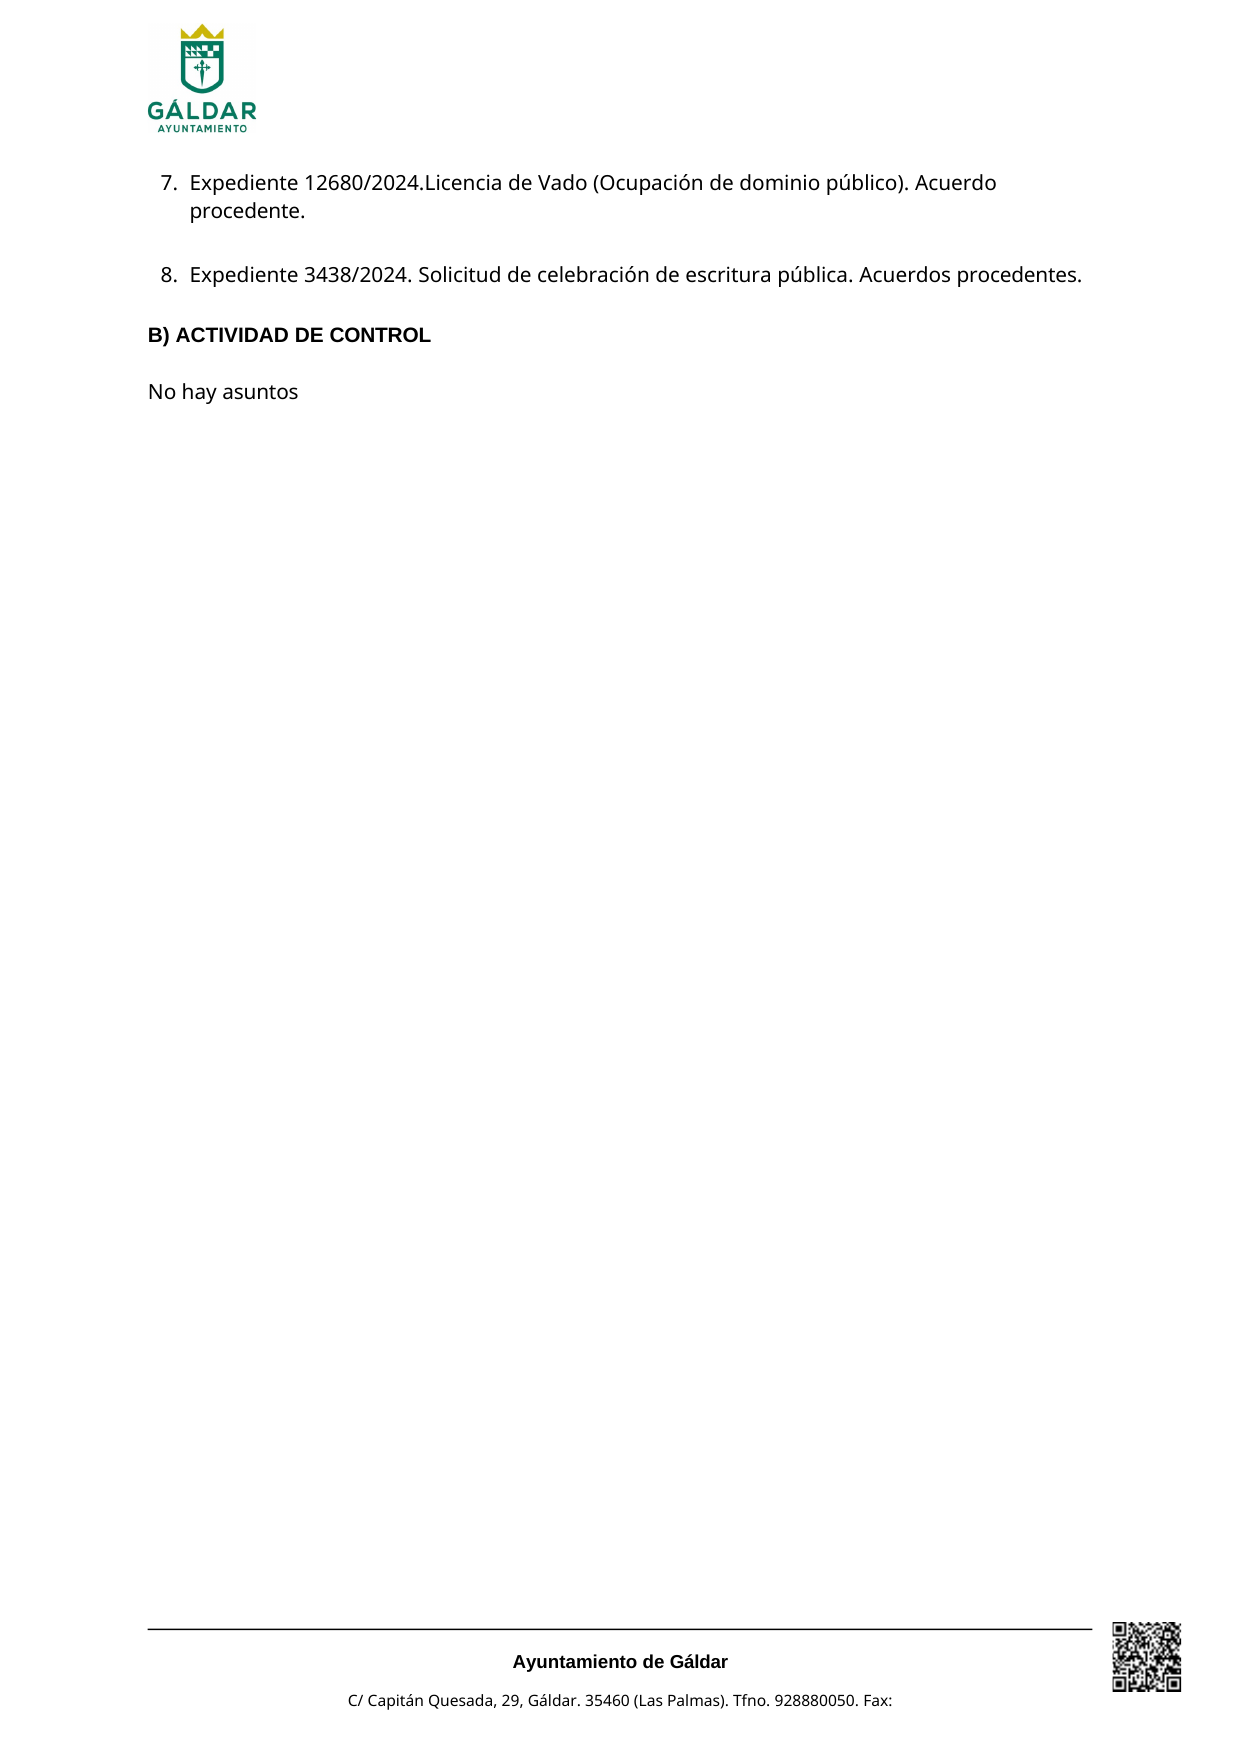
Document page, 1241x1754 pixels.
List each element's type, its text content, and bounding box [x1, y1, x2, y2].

text No hay asuntos [148, 377, 1105, 406]
picture [147, 23, 257, 133]
list Expediente 3438/2024. Solicitud de celebración de escritura pública. Acuerdos procedentes. [160, 260, 1105, 288]
picture [1112, 1622, 1182, 1692]
list Expediente 12680/2024.Licencia de Vado (Ocupación de dominio público). Acuerdo procedente. [160, 168, 1105, 225]
subtitle ACTIVIDAD DE CONTROL [148, 323, 1105, 347]
